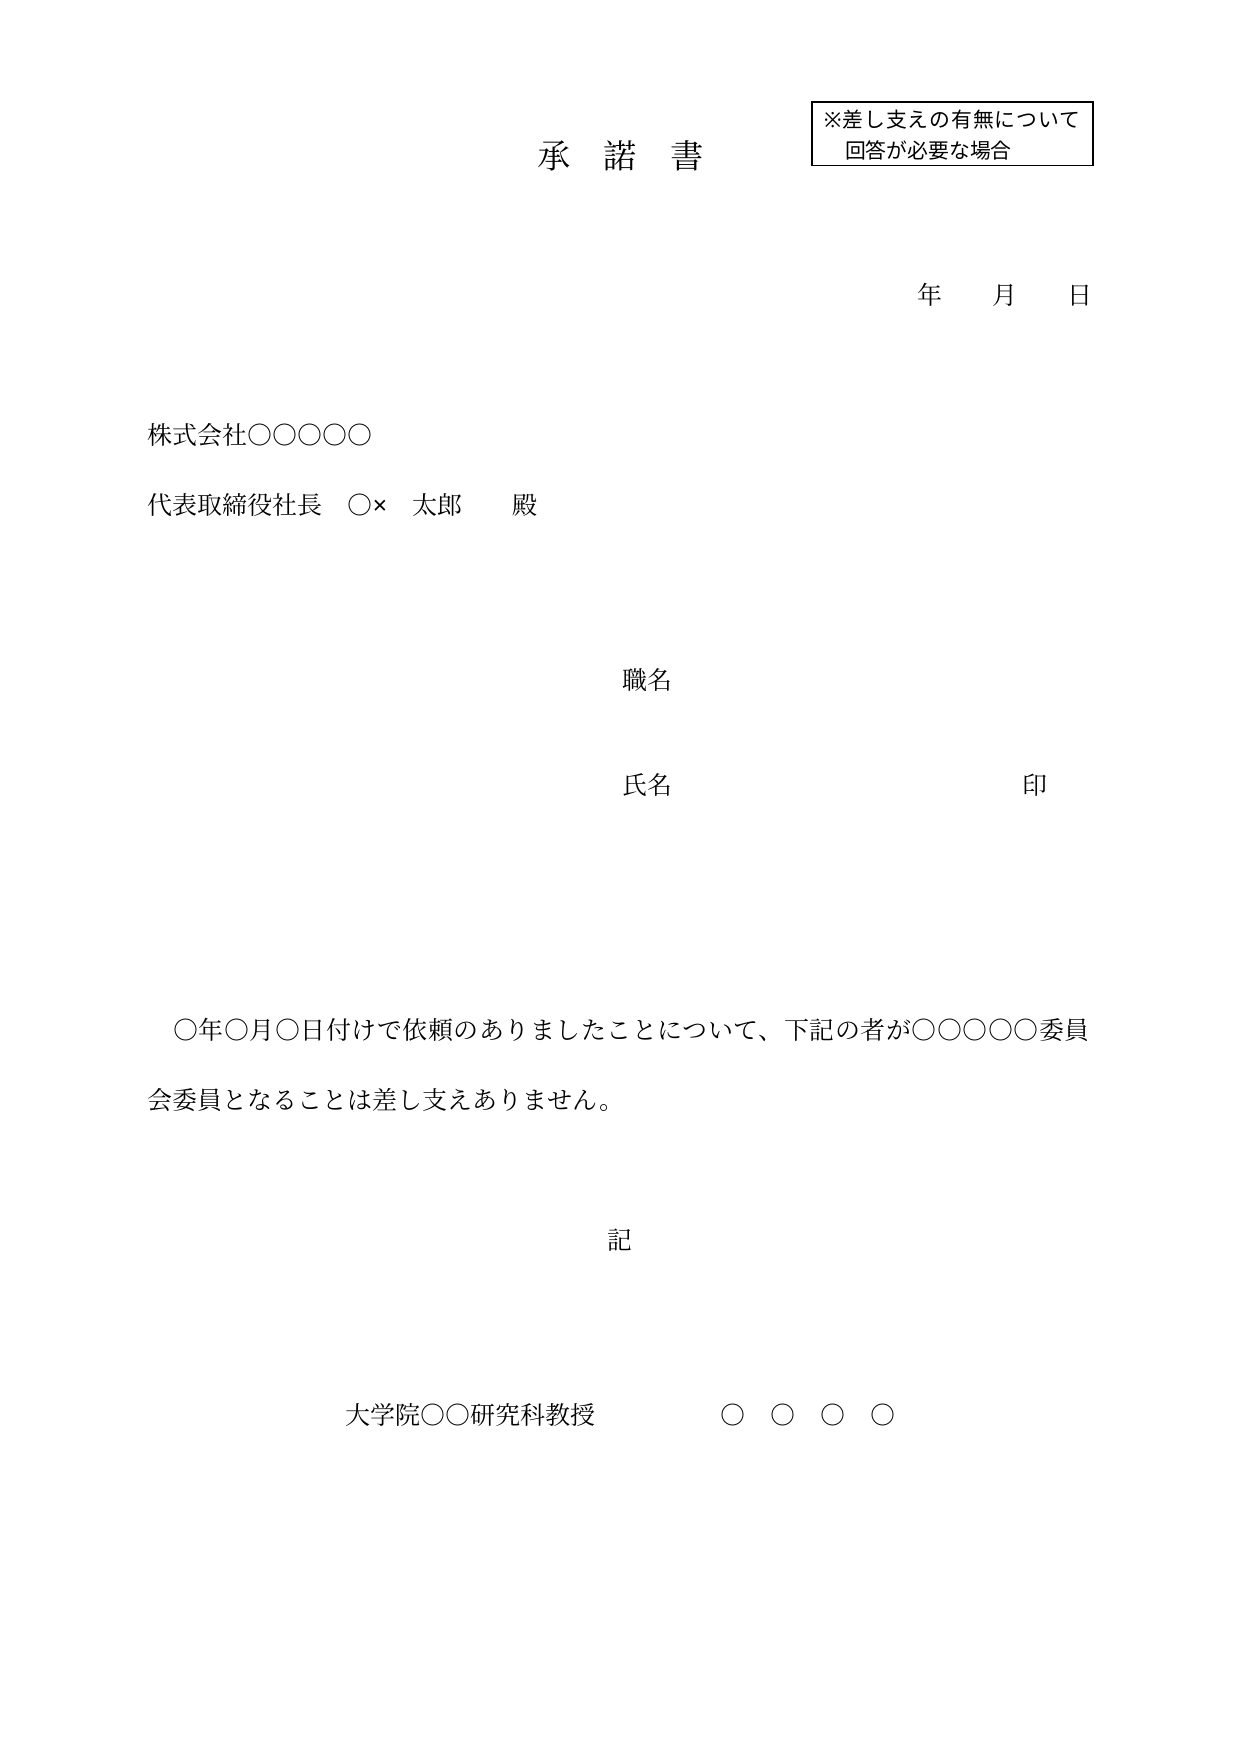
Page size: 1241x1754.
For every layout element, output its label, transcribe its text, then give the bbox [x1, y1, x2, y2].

text 氏名 印 [148, 749, 1092, 819]
text ○年○月○日付けで依頼のありましたことについて、下記の者が○○○○○委員会委員となることは差し支えありません。 [148, 994, 1092, 1134]
subtitle 記 [148, 1204, 1092, 1274]
text 年 月 日 [148, 259, 1092, 329]
text 職名 [148, 644, 1092, 714]
text 代表取締役社長 ○× 太郎 殿 [148, 469, 1092, 539]
text 株式会社○○○○○ [148, 399, 1092, 469]
text 承 諾 書 [148, 119, 1092, 189]
text 大学院○○研究科教授 ○ ○ ○ ○ [148, 1379, 1092, 1449]
